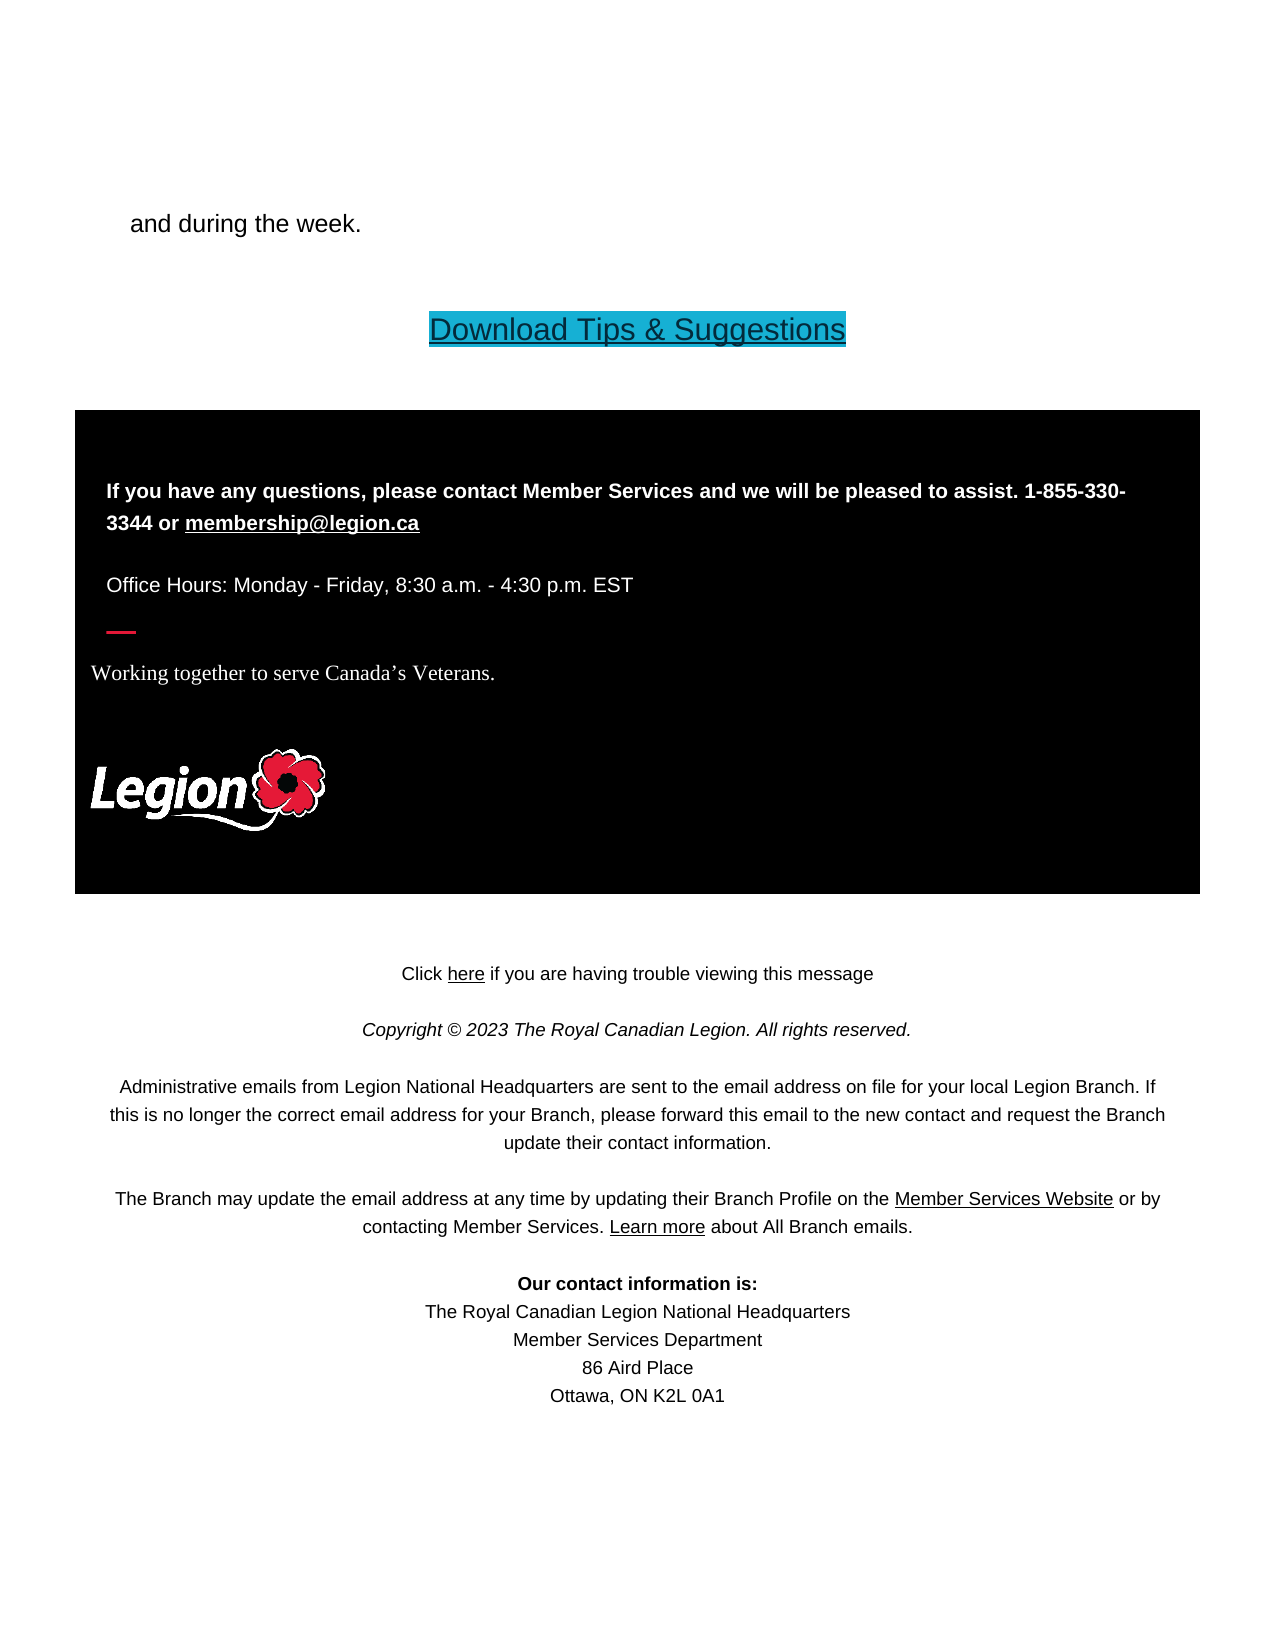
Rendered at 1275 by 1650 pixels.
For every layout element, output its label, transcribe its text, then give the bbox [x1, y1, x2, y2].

picture [90, 749, 325, 831]
table_header Click here if you are having trouble viewing this message Copyright © 2023 The Royal Canadian Legion. All rights reserved. Administrative emails from Legion National Headquarters are sent to the email address on file for your local Legion Branch. If this is no longer the correct email address for your Branch, please forward this email to the new contact and request the Branch update their contact information. The Branch may update the email address at any time by updating their Branch Profile on the Member Services Website or by contacting Member Services. Learn more about All Branch emails. Our contact information is: The Royal Canadian Legion National Headquarters Member Services Department 86 Aird Place Ottawa, ON K2L 0A1 [75, 894, 1200, 1438]
table_cell [75, 150, 1200, 300]
table_cell [75, 410, 1200, 894]
table_cell [75, 300, 1200, 409]
